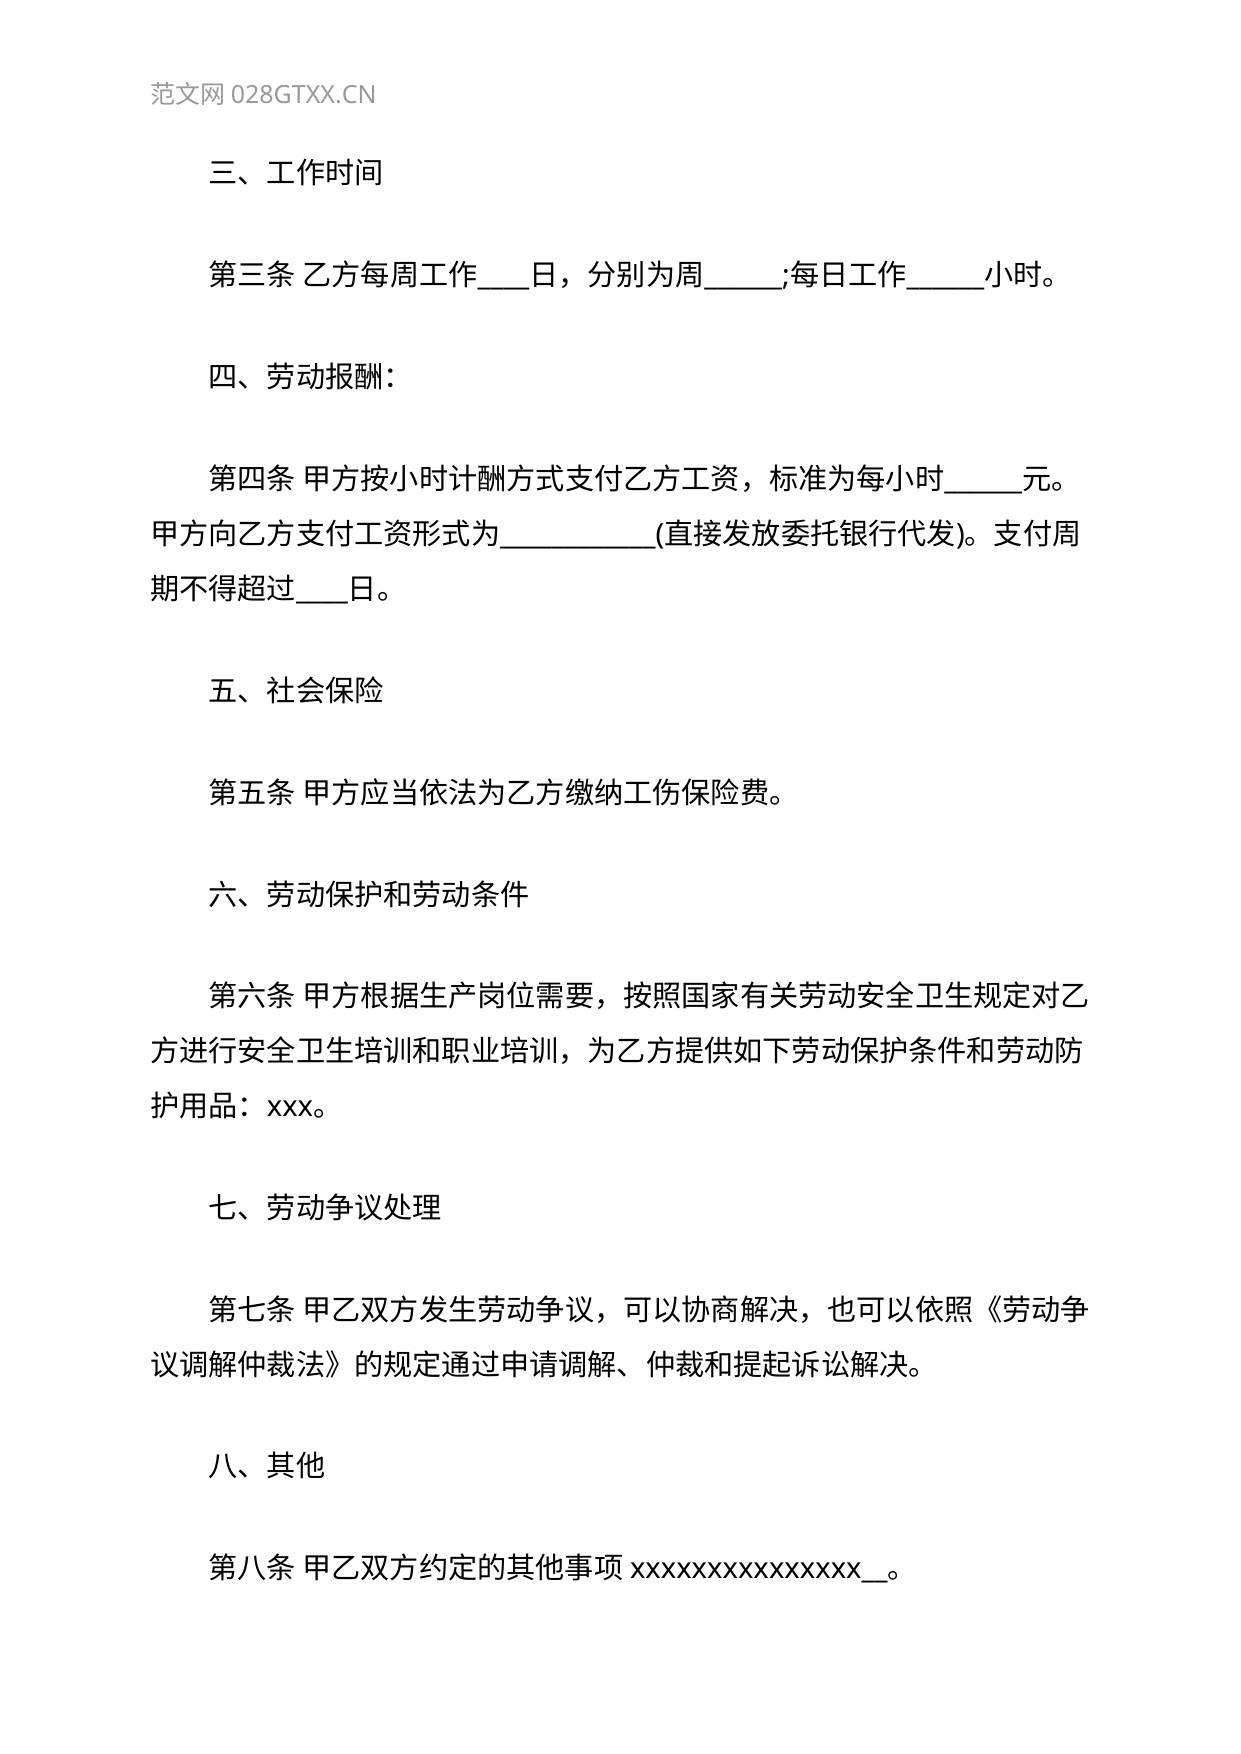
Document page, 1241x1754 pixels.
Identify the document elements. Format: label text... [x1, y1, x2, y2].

text 三、工作时间 [150, 150, 1090, 192]
text 第八条 甲乙双方约定的其他事项 xxxxxxxxxxxxxxx__。 [150, 1545, 1090, 1587]
text 第七条 甲乙双方发生劳动争议，可以协商解决，也可以依照《劳动争议调解仲裁法》的规定通过申请调解、仲裁和提起诉讼解决。 [150, 1286, 1090, 1383]
text 第三条 乙方每周工作____日，分别为周______;每日工作______小时。 [150, 252, 1090, 294]
text 六、劳动保护和劳动条件 [150, 871, 1090, 913]
text 七、劳动争议处理 [150, 1184, 1090, 1227]
text 第四条 甲方按小时计酬方式支付乙方工资，标准为每小时______元。 甲方向乙方支付工资形式为____________(直接发放委托银行代发)。支付周期不得超过____日。 [150, 456, 1090, 608]
text 八、其他 [150, 1443, 1090, 1485]
text 第六条 甲方根据生产岗位需要，按照国家有关劳动安全卫生规定对乙方进行安全卫生培训和职业培训，为乙方提供如下劳动保护条件和劳动防护用品：xxx。 [150, 973, 1090, 1125]
text 四、劳动报酬： [150, 354, 1090, 396]
text 五、社会保险 [150, 667, 1090, 710]
text 第五条 甲方应当依法为乙方缴纳工伤保险费。 [150, 769, 1090, 812]
